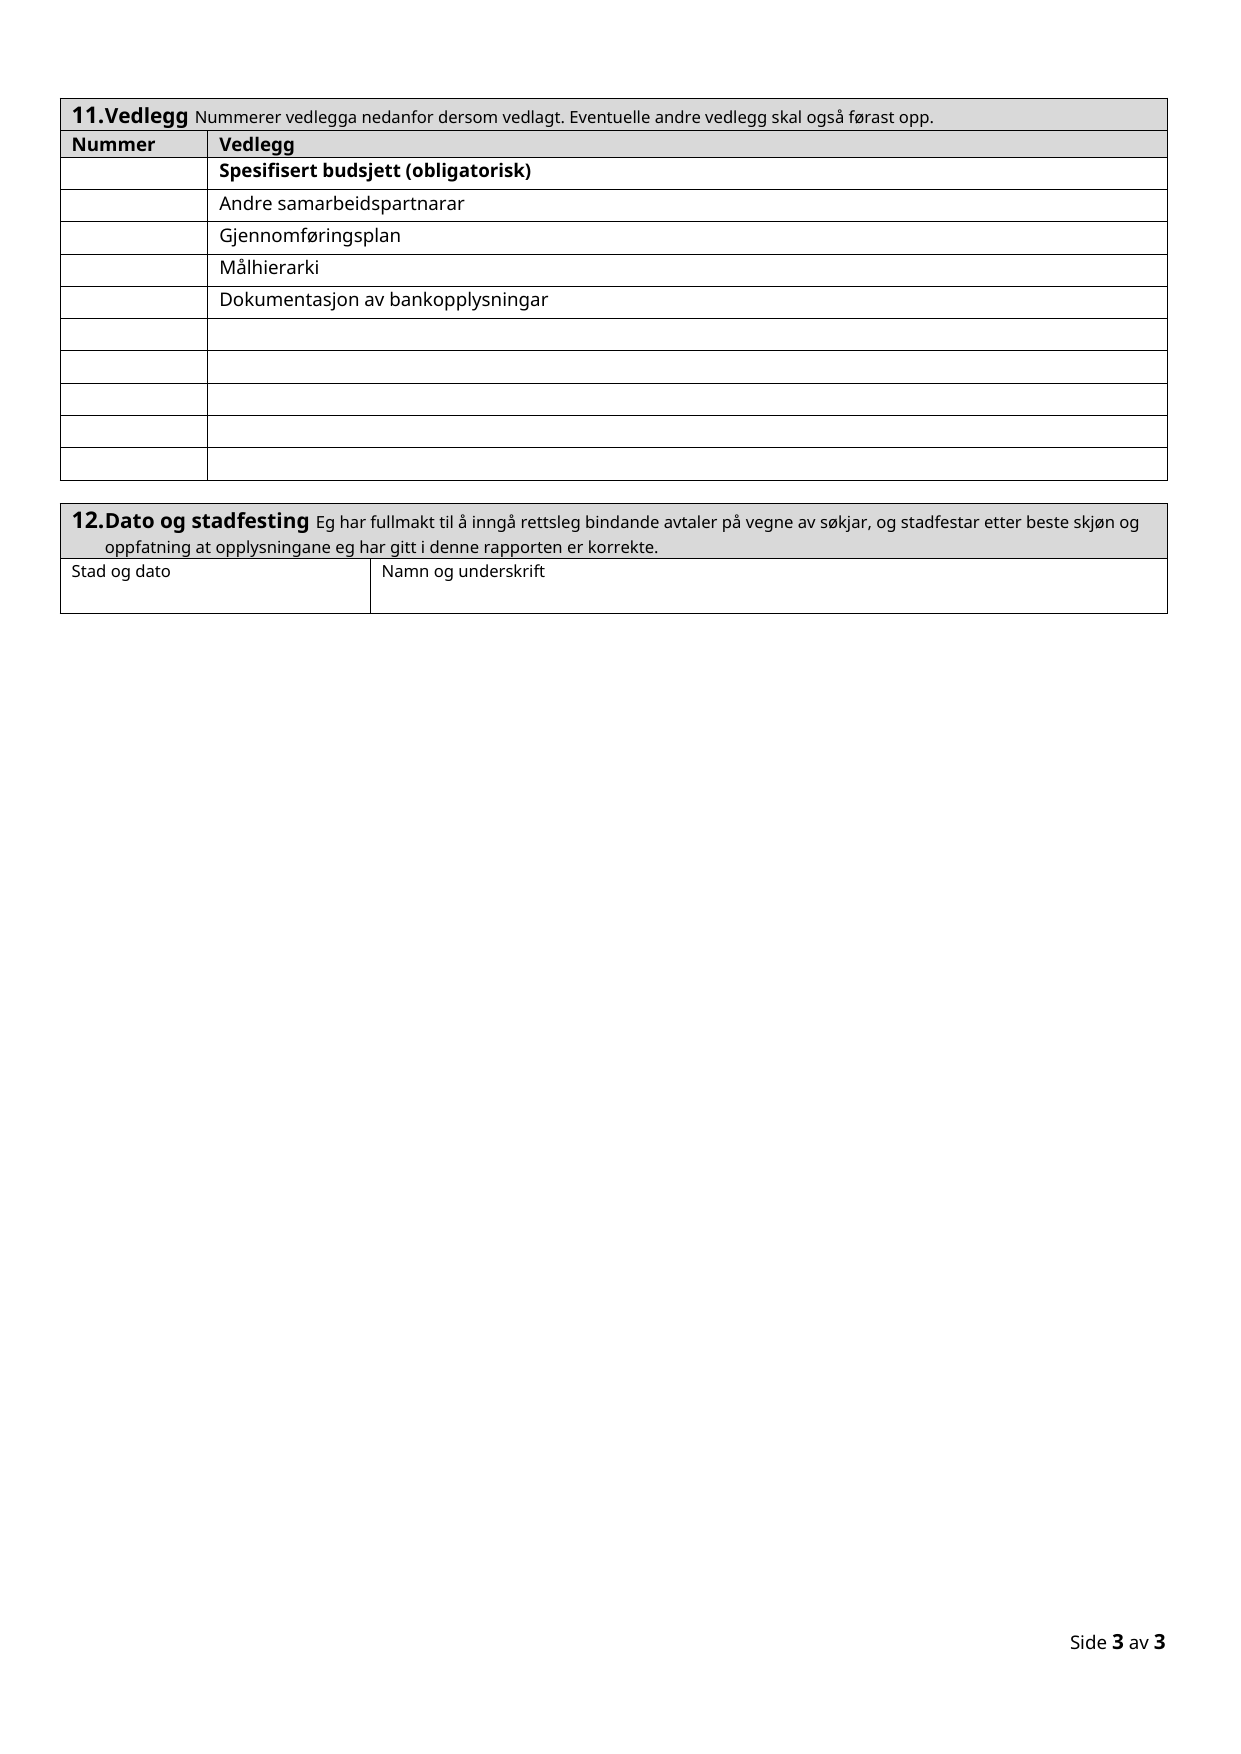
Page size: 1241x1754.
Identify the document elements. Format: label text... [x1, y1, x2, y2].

table_cell Vedlegg [208, 131, 1167, 157]
table_cell [208, 384, 1167, 415]
table_cell Spesifisert budsjett (obligatorisk) [208, 158, 1167, 189]
table_cell Andre samarbeidspartnarar [208, 190, 1167, 221]
table_cell [61, 319, 207, 350]
table_cell [61, 416, 207, 447]
table_cell Dokumentasjon av bankopplysningar [208, 287, 1167, 318]
table_cell Namn og underskrift [371, 559, 1167, 613]
table_header Vedlegg Nummerer vedlegga nedanfor dersom vedlagt. Eventuelle andre vedlegg skal også førast opp. [61, 99, 1167, 130]
table_cell [208, 351, 1167, 383]
table_cell Målhierarki [208, 255, 1167, 286]
table_cell [61, 287, 207, 318]
table_cell [61, 255, 207, 286]
table_cell [61, 222, 207, 253]
table_cell [61, 448, 207, 479]
table_cell [61, 158, 207, 189]
table_header Dato og stadfesting Eg har fullmakt til å inngå rettsleg bindande avtaler på vegne av søkjar, og stadfestar etter beste skjøn og oppfatning at opplysningane eg har gitt i denne rapporten er korrekte. [61, 504, 1167, 558]
table_cell [61, 190, 207, 221]
table_cell [61, 351, 207, 383]
table_cell Gjennomføringsplan [208, 222, 1167, 253]
table_cell [61, 384, 207, 415]
table_cell [208, 448, 1167, 479]
table_cell Nummer [61, 131, 207, 157]
table_cell [208, 416, 1167, 447]
table_cell [208, 319, 1167, 350]
table_cell Stad og dato [61, 559, 370, 613]
